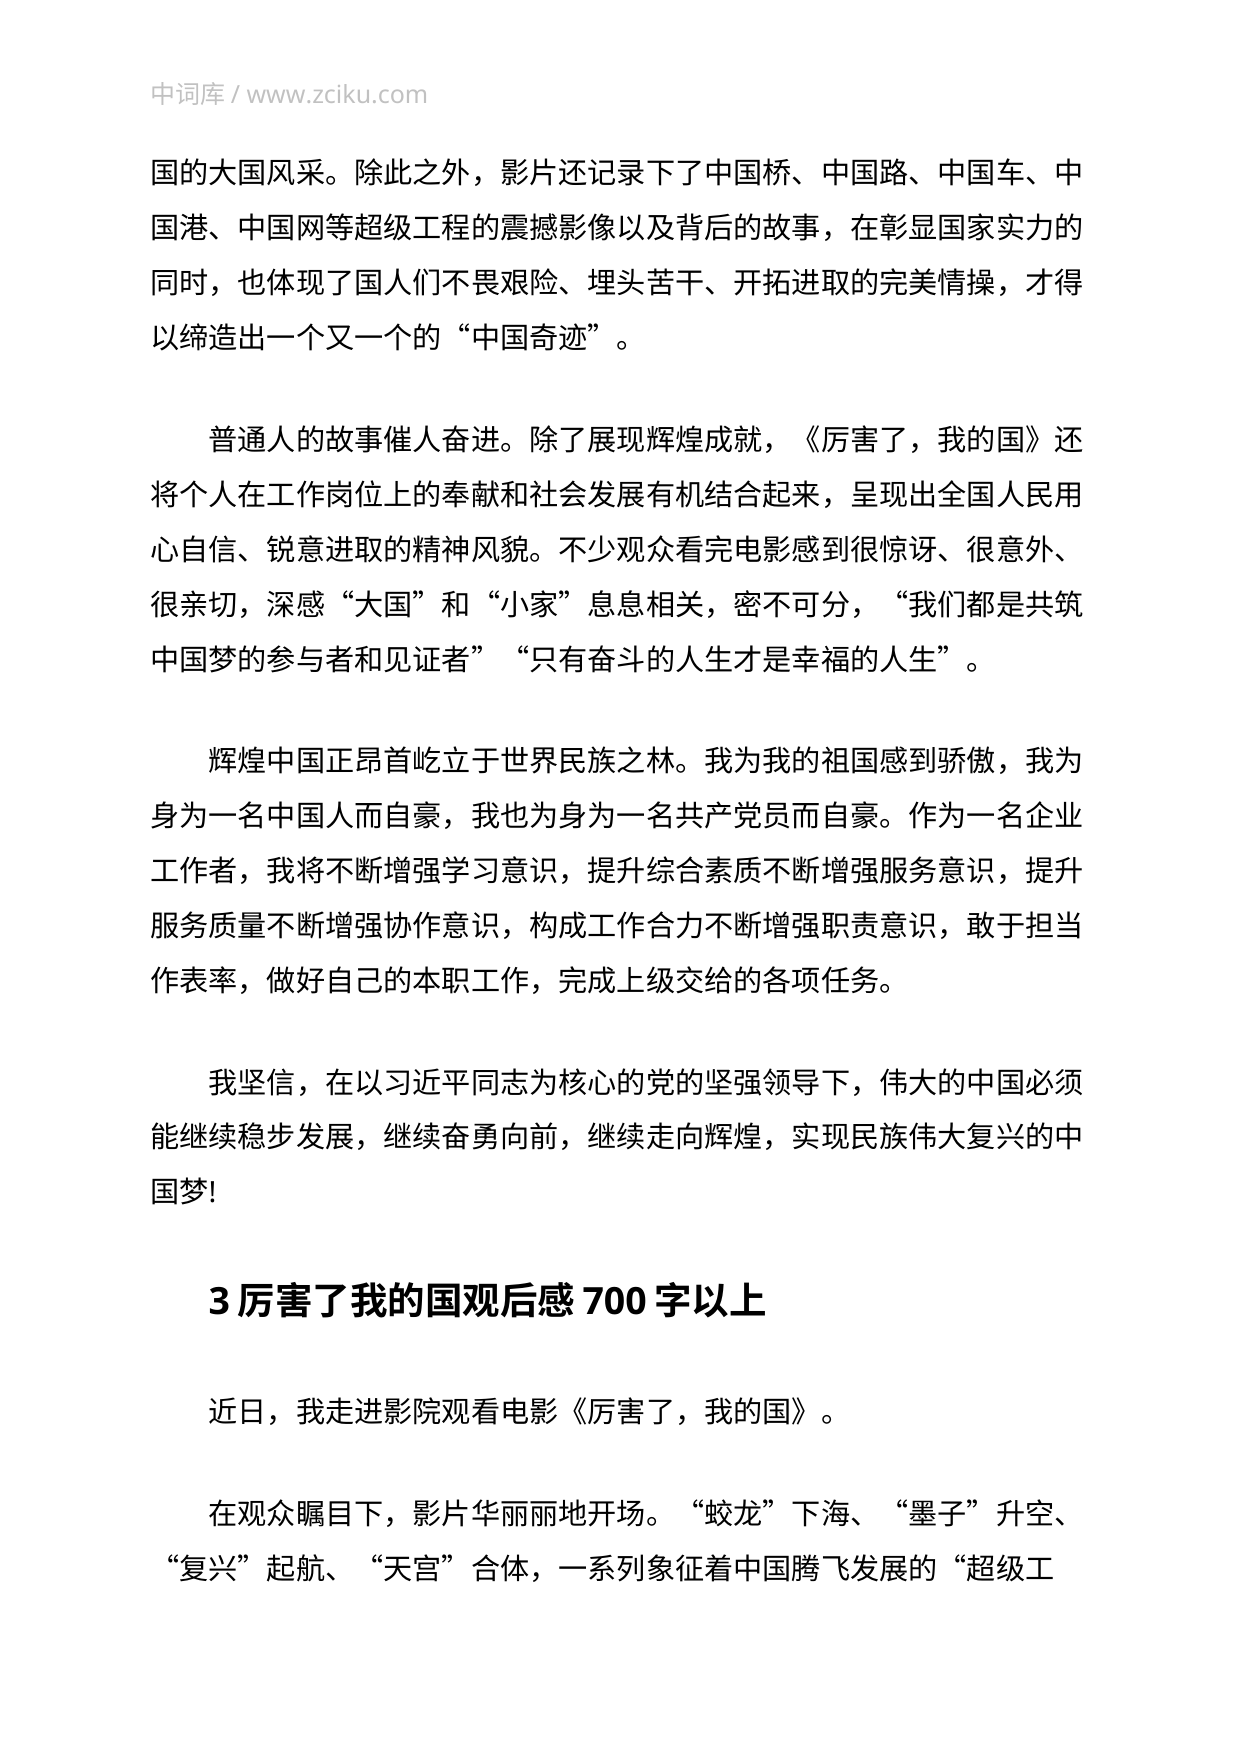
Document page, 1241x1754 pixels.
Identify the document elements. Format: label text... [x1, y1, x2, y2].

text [150, 1490, 1090, 1587]
text 普通人的故事催人奋进。除了展现辉煌成就，《厉害了，我的国》还将个人在工作岗位上的奉献和社会发展有机结合起来，呈现出全国人民用心自信、锐意进取的精神风貌。不少观众看完电影感到很惊讶、很意外、很亲切，深感“大国”和“小家”息息相关，密不可分，“我们都是共筑中国梦的参与者和见证者”“只有奋斗的人生才是幸福的人生”。 [150, 416, 1090, 678]
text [150, 150, 1090, 357]
text 我坚信，在以习近平同志为核心的党的坚强领导下，伟大的中国必须能继续稳步发展，继续奋勇向前，继续走向辉煌，实现民族伟大复兴的中国梦! [150, 1059, 1090, 1211]
text 近日，我走进影院观看电影《厉害了，我的国》。 [150, 1388, 1090, 1431]
text 3厉害了我的国观后感700字以上 [150, 1271, 1090, 1325]
text 辉煌中国正昂首屹立于世界民族之林。我为我的祖国感到骄傲，我为身为一名中国人而自豪，我也为身为一名共产党员而自豪。作为一名企业工作者，我将不断增强学习意识，提升综合素质不断增强服务意识，提升服务质量不断增强协作意识，构成工作合力不断增强职责意识，敢于担当作表率，做好自己的本职工作，完成上级交给的各项任务。 [150, 738, 1090, 1000]
